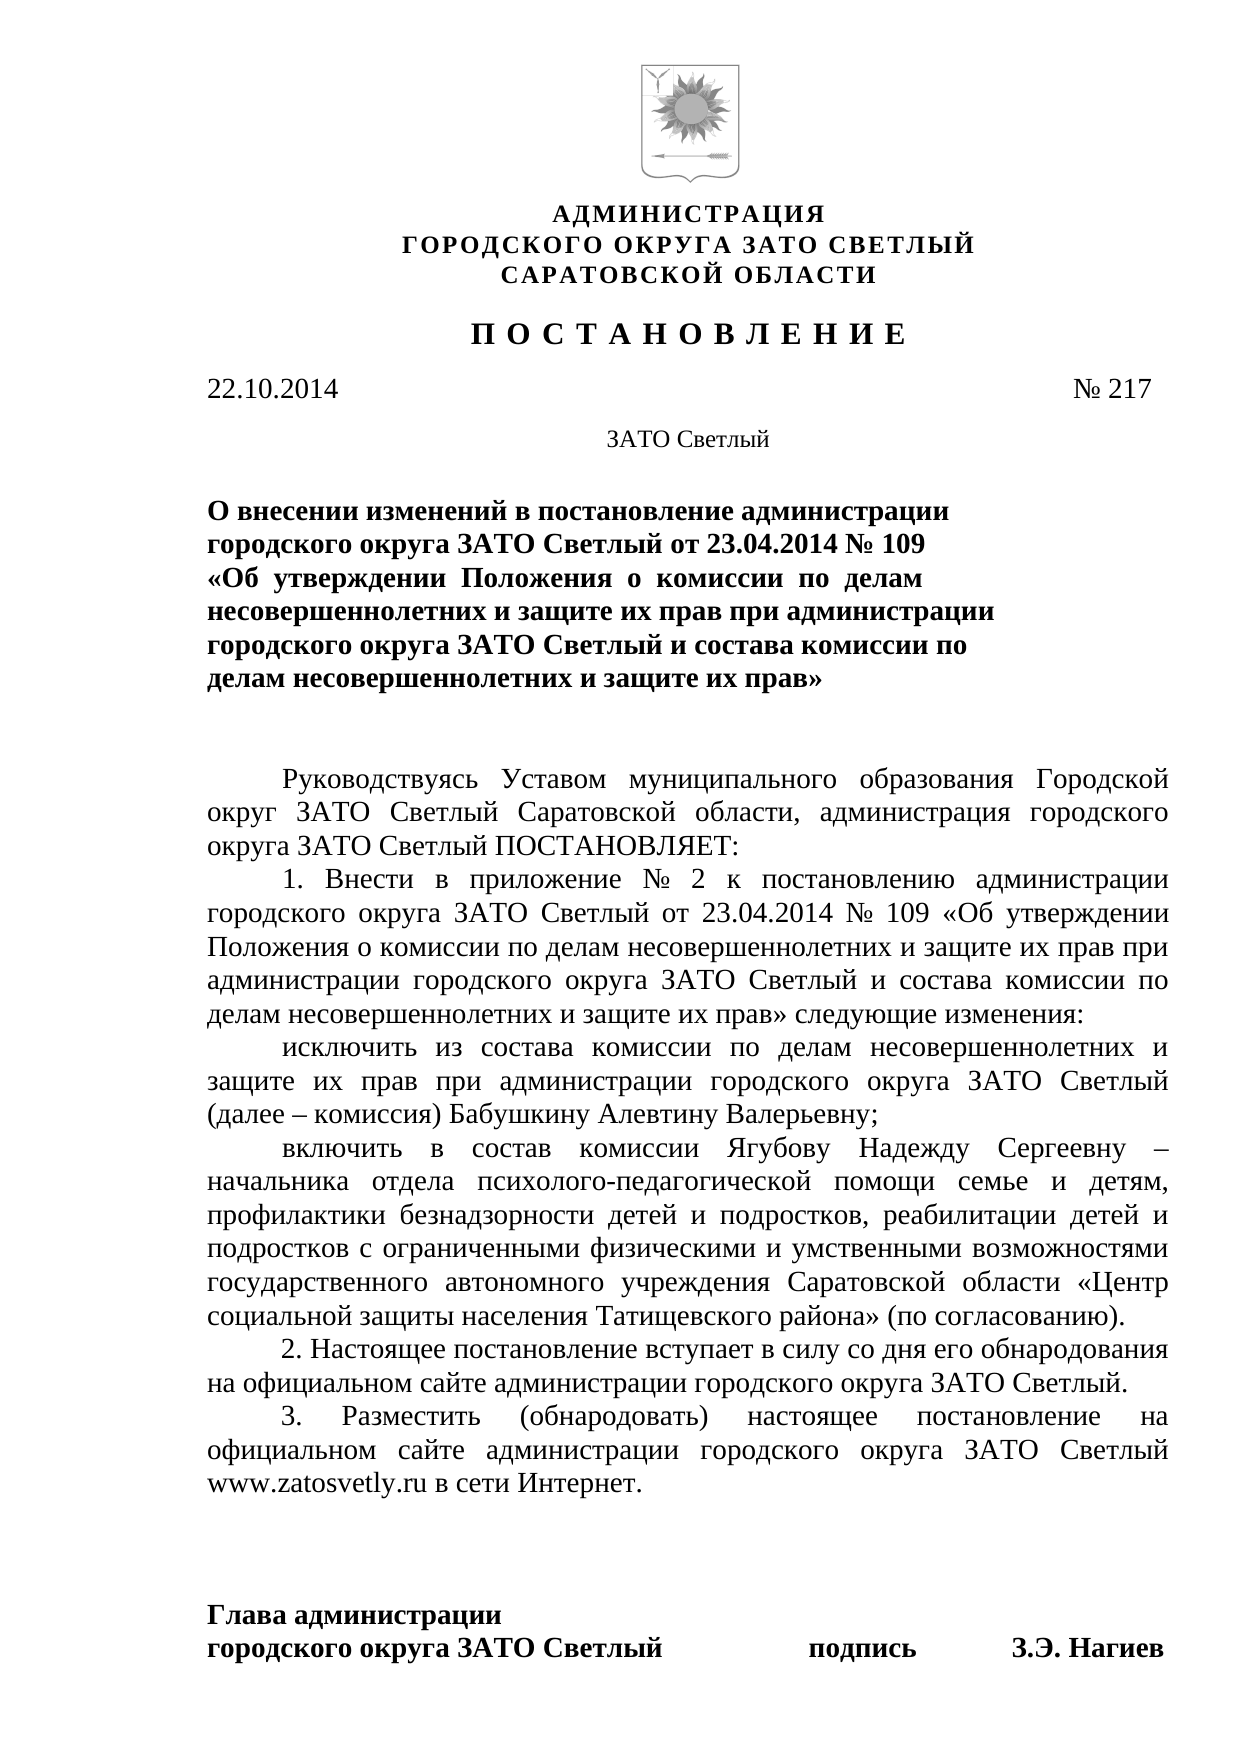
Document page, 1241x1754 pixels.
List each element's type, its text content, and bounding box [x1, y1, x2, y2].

text 2. Настоящее постановление вступает в силу со дня его обнародования на официальном сайте администрации городского округа ЗАТО Светлый. [207, 1331, 1169, 1398]
text Глава администрации [207, 1597, 1169, 1631]
text 1. Внести в приложение № 2 к постановлению администрации городского округа ЗАТО Светлый от 23.04.2014 № 109 «Об утверждении Положения о комиссии по делам несовершеннолетних и защите их прав при администрации городского округа ЗАТО Светлый и состава комиссии по делам несовершеннолетних и защите их прав» следующие изменения: [207, 862, 1169, 1029]
text О внесении изменений в постановление администрации городского округа ЗАТО Светлый от 23.04.2014 № 109 [207, 493, 1078, 560]
text включить в состав комиссии Ягубову Надежду Сергеевну – начальника отдела психолого-педагогической помощи семье и детям, профилактики безнадзорности детей и подростков, реабилитации детей и подростков с ограниченными физическими и умственными возможностями государственного автономного учреждения Саратовской области «Центр социальной защиты населения Татищевского района» (по согласованию). [207, 1130, 1169, 1331]
text делам несовершеннолетних и защите их прав» [207, 660, 1078, 694]
text исключить из состава комиссии по делам несовершеннолетних и защите их прав при администрации городского округа ЗАТО Светлый (далее – комиссия) Бабушкину Алевтину Валерьевну; [207, 1029, 1169, 1130]
text 3. Разместить (обнародовать) настоящее постановление на официальном сайте администрации городского округа ЗАТО Светлый www.zatosvetly.ru в сети Интернет. [207, 1398, 1169, 1499]
text городского округа ЗАТО Светлый подпись З.Э. Нагиев [207, 1631, 1169, 1664]
text «Об утверждении Положения о комиссии по делам несовершеннолетних и защите их прав при администрации городского округа ЗАТО Светлый и состава комиссии по [207, 560, 1078, 660]
text Руководствуясь Уставом муниципального образования Городской округ ЗАТО Светлый Саратовской области, администрация городского округа ЗАТО Светлый ПОСТАНОВЛЯЕТ: [207, 761, 1169, 862]
